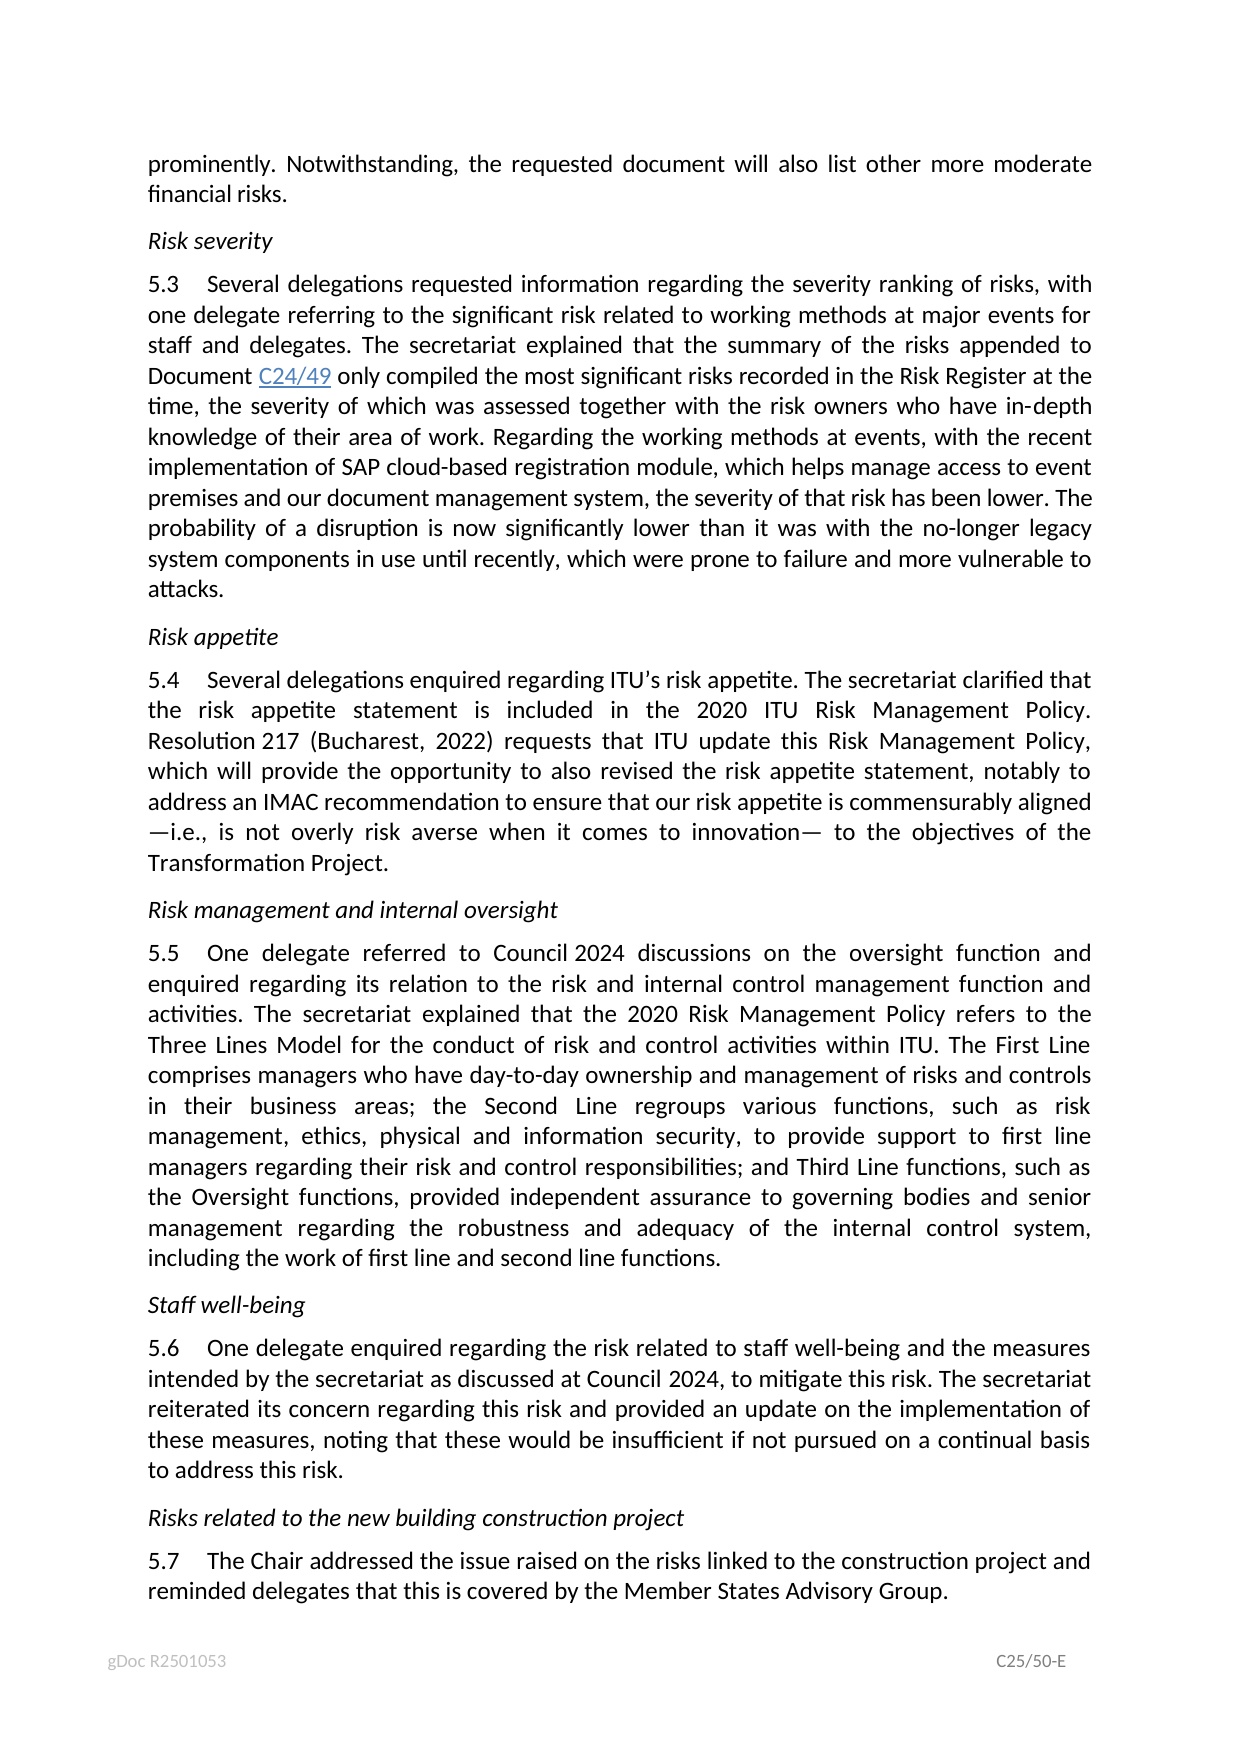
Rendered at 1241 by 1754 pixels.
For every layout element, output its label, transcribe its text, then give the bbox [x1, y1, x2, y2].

text 5.4 Several delegations enquired regarding ITU’s risk appetite. The secretariat clarified that the risk appetite statement is included in the 2020 ITU Risk Management Policy. Resolution 217 (Bucharest, 2022) requests that ITU update this Risk Management Policy, which will provide the opportunity to also revised the risk appetite statement, notably to address an IMAC recommendation to ensure that our risk appetite is commensurably aligned —i.e., is not overly risk averse when it comes to innovation— to the objectives of the Transformation Project. [148, 664, 1092, 877]
text 5.7 The Chair addressed the issue raised on the risks linked to the construction project and reminded delegates that this is covered by the Member States Advisory Group. [148, 1545, 1092, 1606]
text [148, 148, 1092, 209]
subtitle Staff well-being [148, 1289, 1092, 1320]
subtitle Risk appetite [148, 621, 1092, 651]
subtitle Risk severity [148, 225, 1092, 256]
text 5.5 One delegate referred to Council 2024 discussions on the oversight function and enquired regarding its relation to the risk and internal control management function and activities. The secretariat explained that the 2020 Risk Management Policy refers to the Three Lines Model for the conduct of risk and control activities within ITU. The First Line comprises managers who have day-to-day ownership and management of risks and controls in their business areas; the Second Line regroups various functions, such as risk management, ethics, physical and information security, to provide support to first line managers regarding their risk and control responsibilities; and Third Line functions, such as the Oversight functions, provided independent assurance to governing bodies and senior management regarding the robustness and adequacy of the internal control system, including the work of first line and second line functions. [148, 937, 1092, 1273]
text 5.6 One delegate enquired regarding the risk related to staff well-being and the measures intended by the secretariat as discussed at Council 2024, to mitigate this risk. The secretariat reiterated its concern regarding this risk and provided an update on the implementation of these measures, noting that these would be insufficient if not pursued on a continual basis to address this risk. [148, 1333, 1092, 1485]
subtitle Risk management and internal oversight [148, 894, 1092, 925]
text 5.3 Several delegations requested information regarding the severity ranking of risks, with one delegate referring to the significant risk related to working methods at major events for staff and delegates. The secretariat explained that the summary of the risks appended to Document C24/49 only compiled the most significant risks recorded in the Risk Register at the time, the severity of which was assessed together with the risk owners who have in-depth knowledge of their area of work. Regarding the working methods at events, with the recent implementation of SAP cloud-based registration module, which helps manage access to event premises and our document management system, the severity of that risk has been lower. The probability of a disruption is now significantly lower than it was with the no-longer legacy system components in use until recently, which were prone to failure and more vulnerable to attacks. [148, 268, 1092, 604]
subtitle Risks related to the new building construction project [148, 1502, 1092, 1532]
